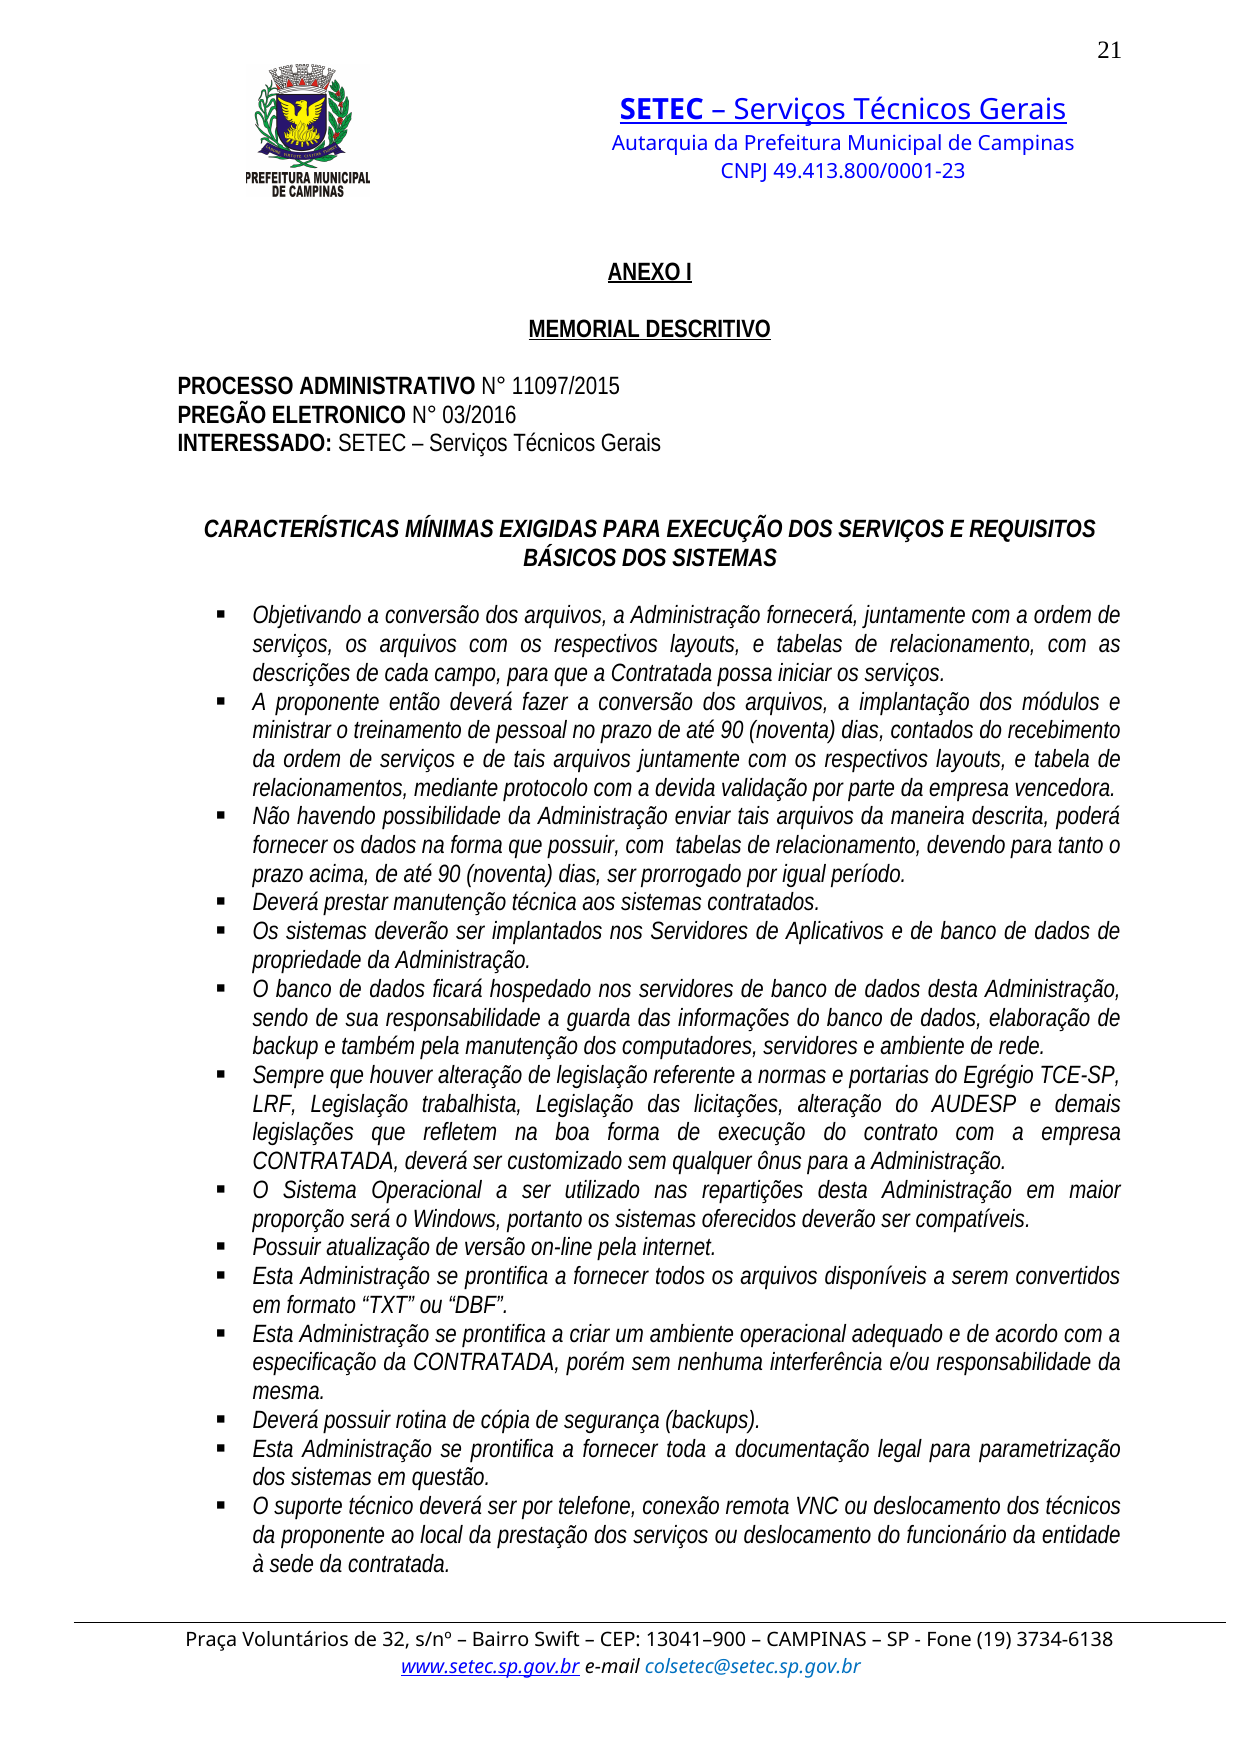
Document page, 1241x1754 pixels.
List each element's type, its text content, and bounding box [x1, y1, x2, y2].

text PROCESSO ADMINISTRATIVO N° 11097/2015 [177, 371, 1122, 400]
list Os sistemas deverão ser implantados nos Servidores de Aplicativos e de banco de dados de propriedade da Administração. [215, 916, 1123, 974]
list Objetivando a conversão dos arquivos, a Administração fornecerá, juntamente com a ordem de serviços, os arquivos com os respectivos layouts, e tabelas de relacionamento, com as descrições de cada campo, para que a Contratada possa iniciar os serviços. [215, 600, 1123, 686]
list Não havendo possibilidade da Administração enviar tais arquivos da maneira descrita, poderá fornecer os dados na forma que possuir, com tabelas de relacionamento, devendo para tanto o prazo acima, de até 90 (noventa) dias, ser prorrogado por igual período. [215, 801, 1123, 887]
list Deverá prestar manutenção técnica aos sistemas contratados. [215, 887, 1123, 916]
list Sempre que houver alteração de legislação referente a normas e portarias do Egrégio TCE-SP, LRF, Legislação trabalhista, Legislação das licitações, alteração do AUDESP e demais legislações que refletem na boa forma de execução do contrato com a empresa CONTRATADA, deverá ser customizado sem qualquer ônus para a Administração. [215, 1060, 1123, 1175]
picture [246, 64, 370, 197]
text ANEXO I [177, 257, 1122, 285]
list Esta Administração se prontifica a fornecer todos os arquivos disponíveis a serem convertidos em formato “TXT” ou “DBF”. [215, 1261, 1123, 1318]
list A proponente então deverá fazer a conversão dos arquivos, a implantação dos módulos e ministrar o treinamento de pessoal no prazo de até 90 (noventa) dias, contados do recebimento da ordem de serviços e de tais arquivos juntamente com os respectivos layouts, e tabela de relacionamentos, mediante protocolo com a devida validação por parte da empresa vencedora. [215, 686, 1123, 801]
list Esta Administração se prontifica a fornecer toda a documentação legal para parametrização dos sistemas em questão. [215, 1433, 1123, 1491]
list O banco de dados ficará hospedado nos servidores de banco de dados desta Administração, sendo de sua responsabilidade a guarda das informações do banco de dados, elaboração de backup e também pela manutenção dos computadores, servidores e ambiente de rede. [215, 974, 1123, 1060]
list O Sistema Operacional a ser utilizado nas repartições desta Administração em maior proporção será o Windows, portanto os sistemas oferecidos deverão ser compatíveis. [215, 1175, 1123, 1232]
list O suporte técnico deverá ser por telefone, conexão remota VNC ou deslocamento dos técnicos da proponente ao local da prestação dos serviços ou deslocamento do funcionário da entidade à sede da contratada. [215, 1491, 1123, 1577]
list Possuir atualização de versão on-line pela internet. [215, 1232, 1123, 1261]
text MEMORIAL DESCRITIVO [177, 314, 1122, 342]
list Esta Administração se prontifica a criar um ambiente operacional adequado e de acordo com a especificação da CONTRATADA, porém sem nenhuma interferência e/ou responsabilidade da mesma. [215, 1318, 1123, 1405]
text INTERESSADO: SETEC – Serviços Técnicos Gerais [177, 428, 1122, 457]
text CARACTERÍSTICAS MÍNIMAS EXIGIDAS PARA EXECUÇÃO DOS SERVIÇOS E REQUISITOS BÁSICOS DOS SISTEMAS [177, 514, 1123, 572]
list Deverá possuir rotina de cópia de segurança (backups). [215, 1405, 1123, 1433]
text PREGÃO ELETRONICO N° 03/2016 [177, 400, 1122, 428]
